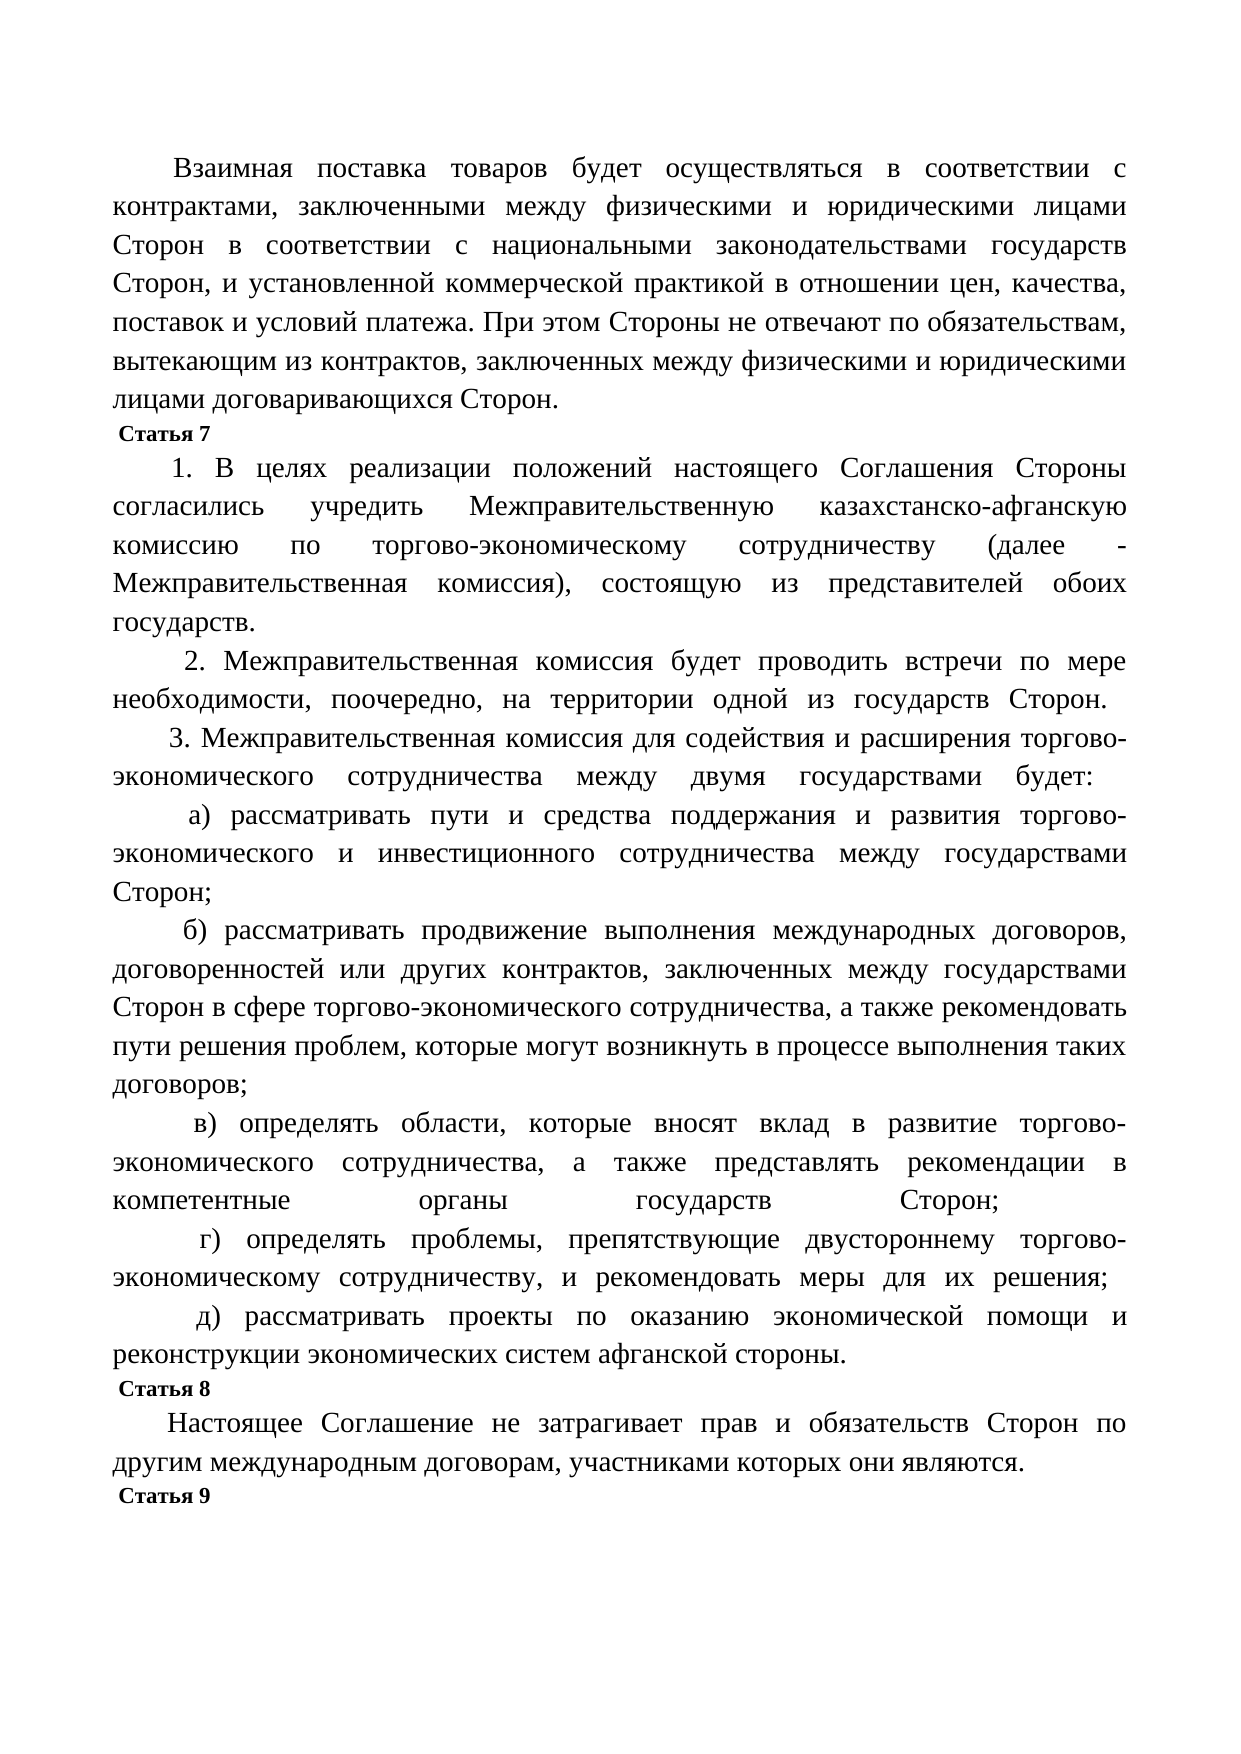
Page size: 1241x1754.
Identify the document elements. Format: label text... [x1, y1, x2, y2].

text Статья 9 [112, 1482, 1128, 1509]
text Статья 8 [112, 1375, 1128, 1401]
text Статья 7 [112, 420, 1128, 446]
text Взаимная поставка товаров будет осуществляться в соответствии с контрактами, заключенными между физическими и юридическими лицами Сторон в соответствии с национальными законодательствами государств Сторон, и установленной коммерческой практикой в отношении цен, качества, поставок и условий платежа. При этом Стороны не отвечают по обязательствам, вытекающим из контрактов, заключенных между физическими и юридическими лицами договаривающихся Сторон. [112, 150, 1128, 415]
text 1. В целях реализации положений настоящего Соглашения Стороны согласились учредить Межправительственную казахстанско-афганскую комиссию по торгово-экономическому сотрудничеству (далее - Межправительственная комиссия), состоящую из представителей обоих государств. 2. Межправительственная комиссия будет проводить встречи по мере необходимости, поочередно, на территории одной из государств Сторон. 3. Межправительственная комиссия для содействия и расширения торгово-экономического сотрудничества между двумя государствами будет: а) рассматривать пути и средства поддержания и развития торгово-экономического и инвестиционного сотрудничества между государствами Сторон; б) рассматривать продвижение выполнения международных договоров, договоренностей или других контрактов, заключенных между государствами Сторон в сфере торгово-экономического сотрудничества, а также рекомендовать пути решения проблем, которые могут возникнуть в процессе выполнения таких договоров; в) определять области, которые вносят вклад в развитие торгово-экономического сотрудничества, а также представлять рекомендации в компетентные органы государств Сторон; г) определять проблемы, препятствующие двустороннему торгово-экономическому сотрудничеству, и рекомендовать меры для их решения; д) рассматривать проекты по оказанию экономической помощи и реконструкции экономических систем афганской стороны. [112, 450, 1128, 1370]
text Настоящее Соглашение не затрагивает прав и обязательств Сторон по другим международным договорам, участниками которых они являются. [112, 1405, 1128, 1477]
